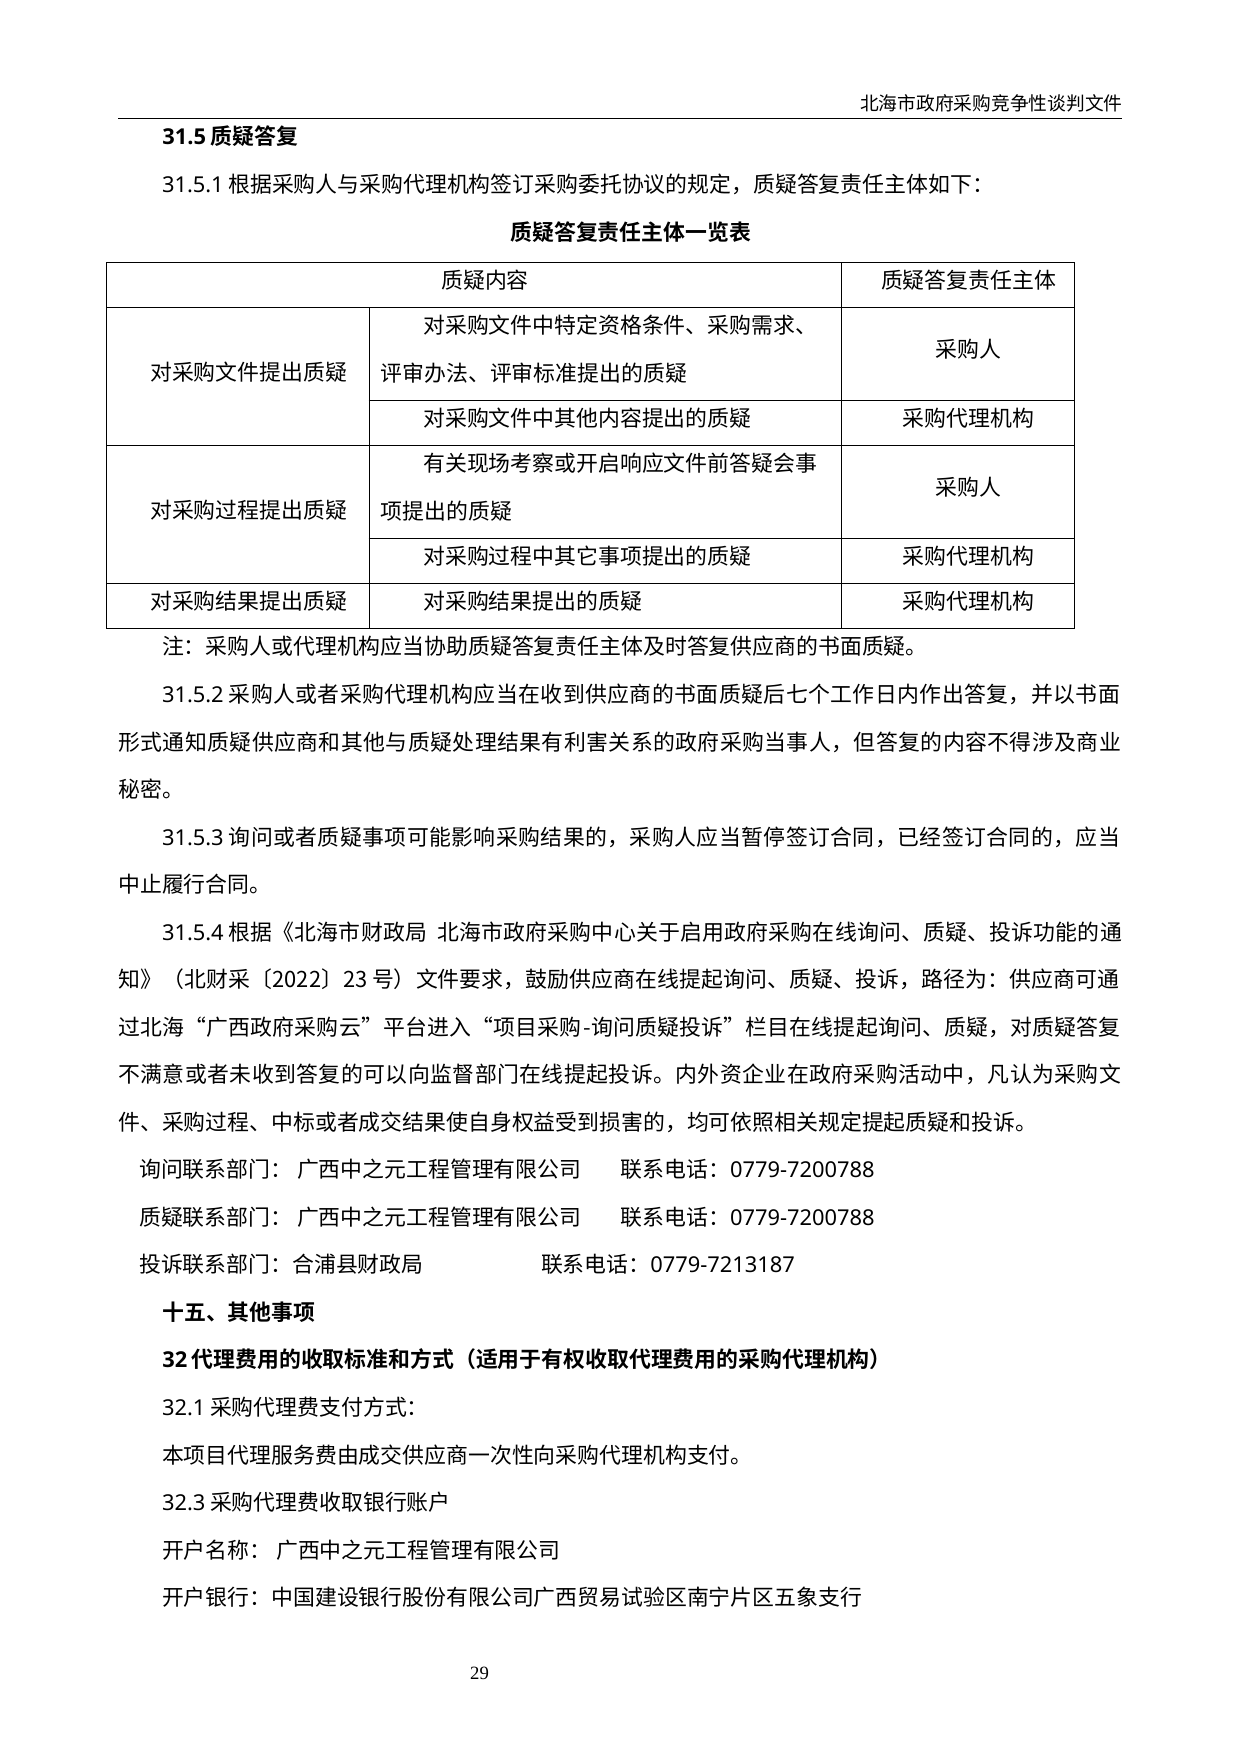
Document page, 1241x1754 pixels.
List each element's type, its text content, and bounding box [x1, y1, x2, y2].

text 31.5.4根据《北海市财政局 北海市政府采购中心关于启用政府采购在线询问、质疑、投诉功能的通知》（北财采〔2022〕23号）文件要求，鼓励供应商在线提起询问、质疑、投诉，路径为：供应商可通过北海“广西政府采购云”平台进入“项目采购-询问质疑投诉”栏目在线提起询问、质疑，对质疑答复不满意或者未收到答复的可以向监督部门在线提起投诉。内外资企业在政府采购活动中，凡认为采购文件、采购过程、中标或者成交结果使自身权益受到损害的，均可依照相关规定提起质疑和投诉。 [118, 914, 1122, 1136]
table_cell 对采购文件提出质疑 [107, 308, 369, 445]
table_cell 对采购结果提出的质疑 [370, 584, 841, 628]
table_cell 采购代理机构 [842, 584, 1074, 628]
table_cell 对采购文件中特定资格条件、采购需求、评审办法、评审标准提出的质疑 [370, 308, 841, 400]
text 本项目代理服务费由成交供应商一次性向采购代理机构支付。 [118, 1438, 1122, 1469]
table_cell 有关现场考察或开启响应文件前答疑会事项提出的质疑 [370, 446, 841, 538]
table_cell 采购人 [842, 446, 1074, 538]
text 质疑联系部门： 广西中之元工程管理有限公司 联系电话：0779-7200788 [118, 1200, 1122, 1232]
text 开户银行：中国建设银行股份有限公司广西贸易试验区南宁片区五象支行 [118, 1580, 1122, 1612]
text 质疑答复责任主体一览表 [118, 214, 1122, 246]
text 31.5质疑答复 [118, 119, 1122, 151]
text 31.5.1根据采购人与采购代理机构签订采购委托协议的规定，质疑答复责任主体如下： [118, 167, 1122, 199]
text 注：采购人或代理机构应当协助质疑答复责任主体及时答复供应商的书面质疑。 [118, 629, 1122, 661]
table_cell 对采购结果提出质疑 [107, 584, 369, 628]
table_cell 对采购文件中其他内容提出的质疑 [370, 401, 841, 445]
text 31.5.2采购人或者采购代理机构应当在收到供应商的书面质疑后七个工作日内作出答复，并以书面形式通知质疑供应商和其他与质疑处理结果有利害关系的政府采购当事人，但答复的内容不得涉及商业秘密。 [118, 677, 1122, 804]
text 32代理费用的收取标准和方式（适用于有权收取代理费用的采购代理机构） [118, 1342, 1122, 1374]
table_cell 对采购过程提出质疑 [107, 446, 369, 583]
text 32.1采购代理费支付方式： [118, 1390, 1122, 1422]
table_cell 采购代理机构 [842, 539, 1074, 583]
table_header 质疑答复责任主体 [842, 263, 1074, 307]
text 开户名称： 广西中之元工程管理有限公司 [118, 1533, 1122, 1564]
text 询问联系部门： 广西中之元工程管理有限公司 联系电话：0779-7200788 [118, 1152, 1122, 1184]
text 十五、其他事项 [118, 1295, 1122, 1327]
text 31.5.3询问或者质疑事项可能影响采购结果的，采购人应当暂停签订合同，已经签订合同的，应当中止履行合同。 [118, 819, 1122, 899]
table_cell 采购人 [842, 308, 1074, 400]
table_cell 采购代理机构 [842, 401, 1074, 445]
table_header 质疑内容 [107, 263, 841, 307]
text 投诉联系部门：合浦县财政局 联系电话：0779-7213187 [118, 1247, 1122, 1279]
table_cell 对采购过程中其它事项提出的质疑 [370, 539, 841, 583]
text 32.3采购代理费收取银行账户 [118, 1485, 1122, 1517]
